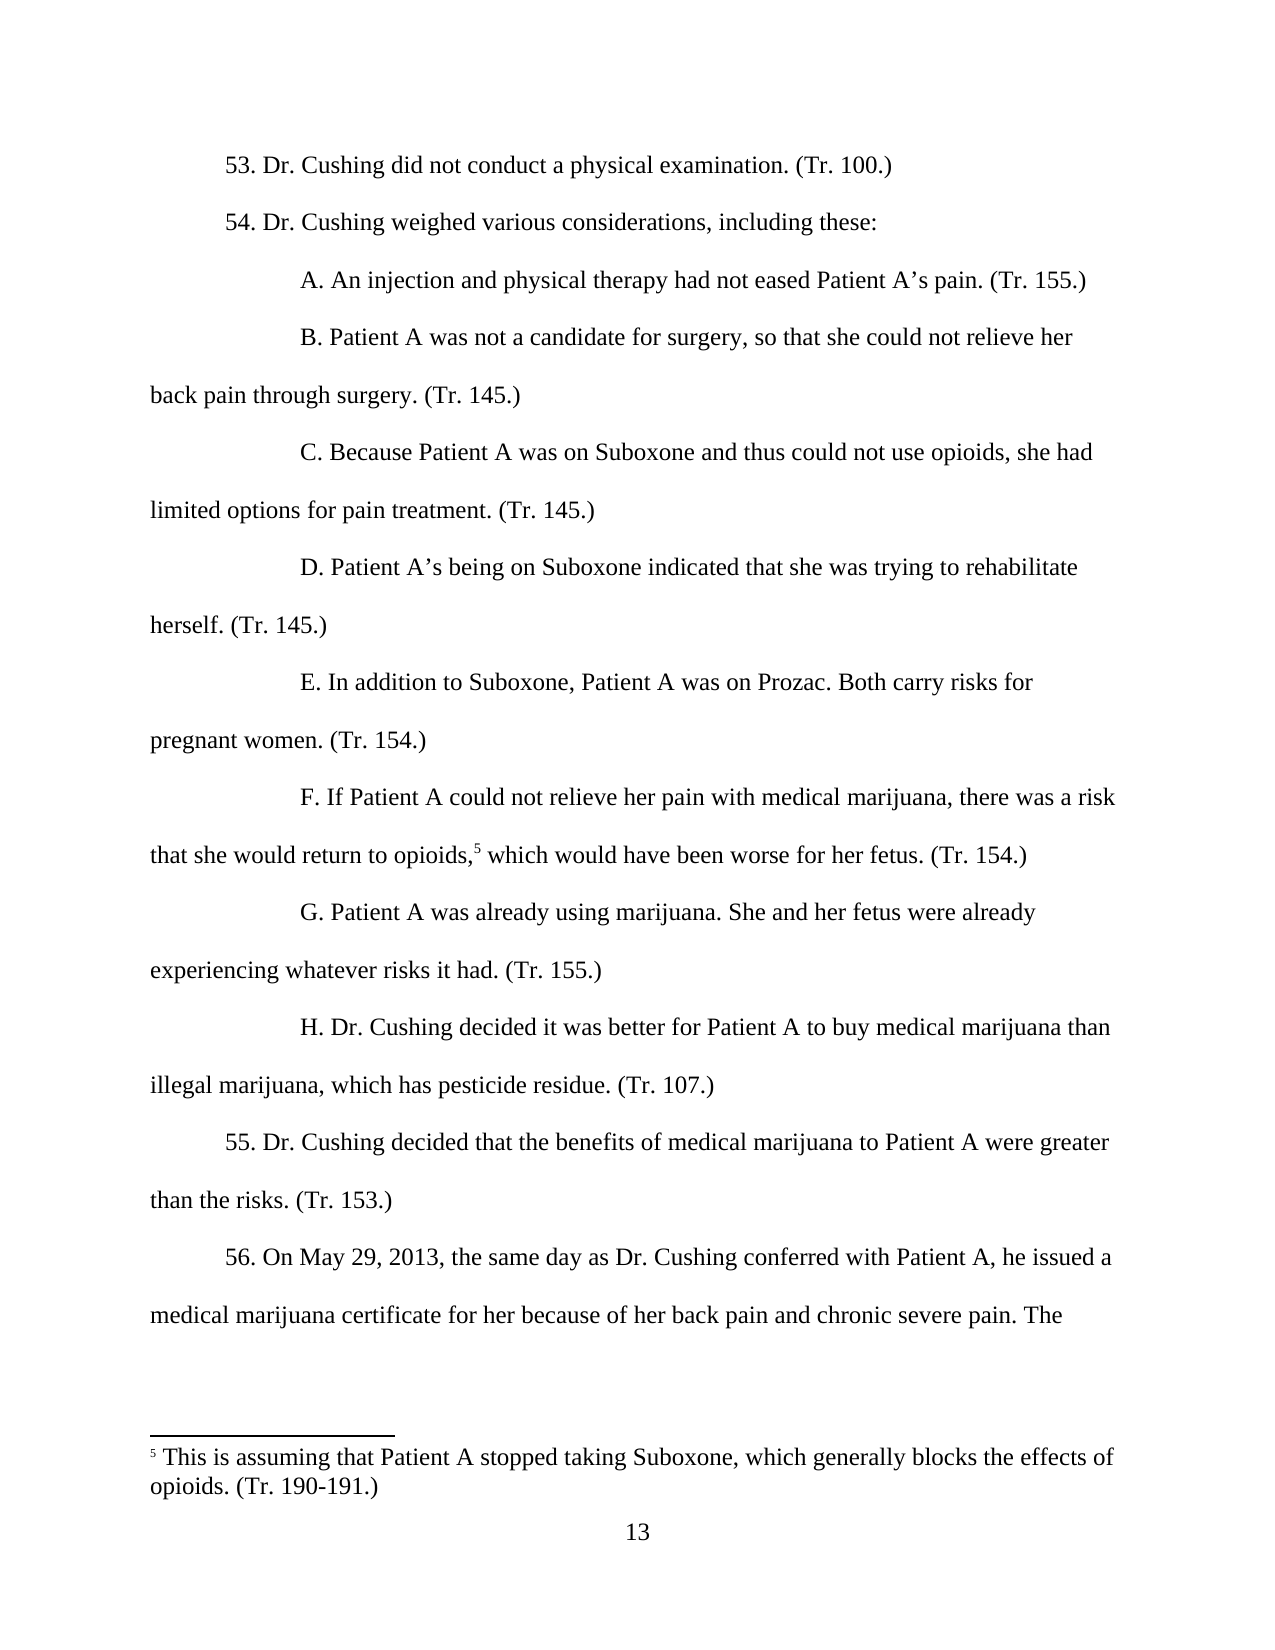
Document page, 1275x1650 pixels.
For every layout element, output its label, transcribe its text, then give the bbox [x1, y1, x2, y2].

text B. Patient A was not a candidate for surgery, so that she could not relieve her back pain through surgery. (Tr. 145.) [150, 322, 1125, 409]
text H. Dr. Cushing decided it was better for Patient A to buy medical marijuana than illegal marijuana, which has pesticide residue. (Tr. 107.) [150, 1012, 1125, 1099]
text 54. Dr. Cushing weighed various considerations, including these: [150, 207, 1125, 236]
text F. If Patient A could not relieve her pain with medical marijuana, there was a risk that she would return to opioids, which would have been worse for her fetus. (Tr. 154.) [150, 782, 1125, 869]
text E. In addition to Suboxone, Patient A was on Prozac. Both carry risks for pregnant women. (Tr. 154.) [150, 667, 1125, 754]
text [150, 1242, 1125, 1329]
text 55. Dr. Cushing decided that the benefits of medical marijuana to Patient A were greater than the risks. (Tr. 153.) [150, 1127, 1125, 1214]
text A. An injection and physical therapy had not eased Patient A’s pain. (Tr. 155.) [150, 265, 1125, 294]
text D. Patient A’s being on Suboxone indicated that she was trying to rehabilitate herself. (Tr. 145.) [150, 552, 1125, 639]
text C. Because Patient A was on Suboxone and thus could not use opioids, she had limited options for pain treatment. (Tr. 145.) [150, 437, 1125, 524]
text G. Patient A was already using marijuana. She and her fetus were already experiencing whatever risks it had. (Tr. 155.) [150, 897, 1125, 984]
text 53. Dr. Cushing did not conduct a physical examination. (Tr. 100.) [150, 150, 1125, 179]
